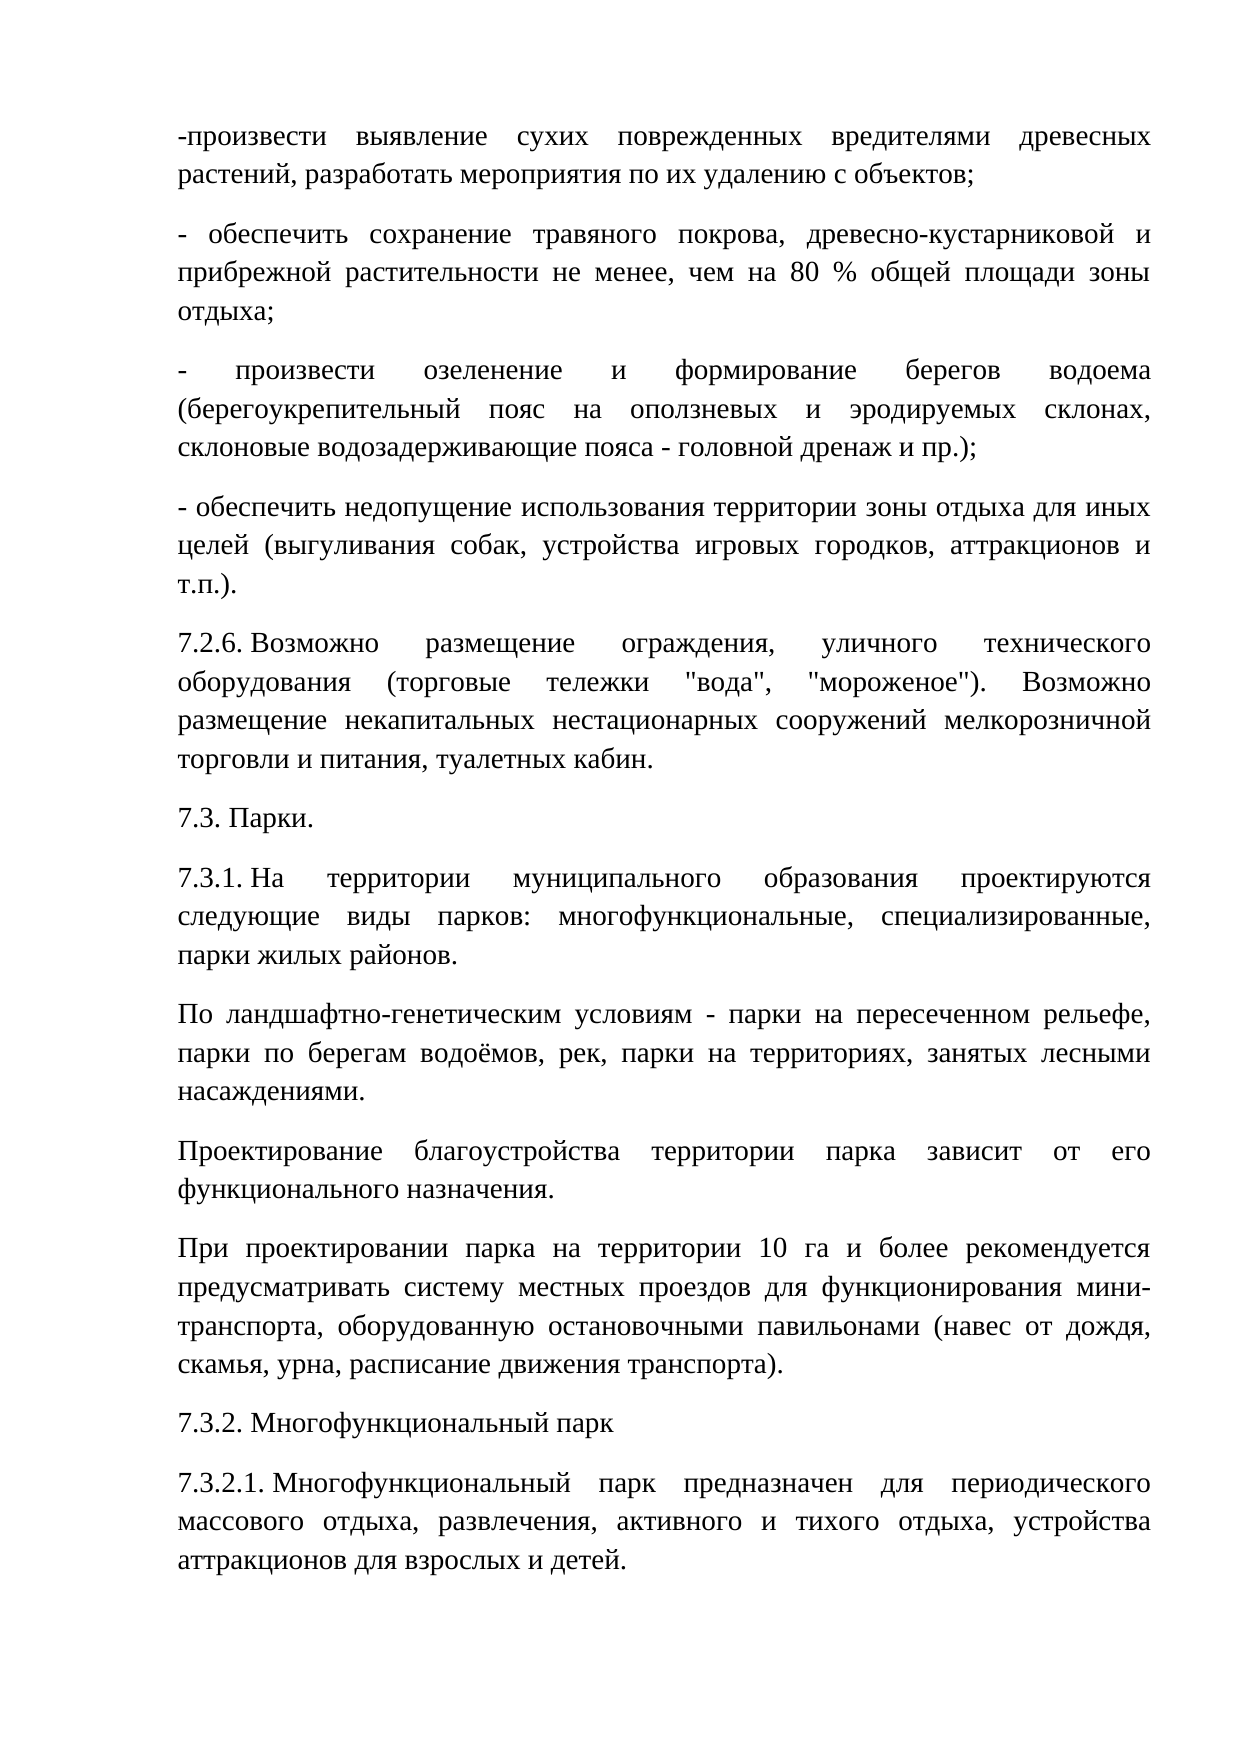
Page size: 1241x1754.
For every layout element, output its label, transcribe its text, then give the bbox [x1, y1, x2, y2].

text - обеспечить сохранение травяного покрова, древесно-кустарниковой и прибрежной растительности не менее, чем на 80 % общей площади зоны отдыха; [177, 216, 1152, 327]
text - обеспечить недопущение использования территории зоны отдыха для иных целей (выгуливания собак, устройства игровых городков, аттракционов и т.п.). [177, 489, 1152, 599]
text -произвести выявление сухих поврежденных вредителями древесных растений, разработать мероприятия по их удалению с объектов; [177, 118, 1152, 190]
text 7.2.6. Возможно размещение ограждения, уличного технического оборудования (торговые тележки "вода", "мороженое"). Возможно размещение некапитальных нестационарных сооружений мелкорозничной торговли и питания, туалетных кабин. [177, 625, 1152, 774]
text 7.3.2. Многофункциональный парк [177, 1406, 1152, 1439]
text По ландшафтно-генетическим условиям - парки на пересеченном рельефе, парки по берегам водоёмов, рек, парки на территориях, занятых лесными насаждениями. [177, 996, 1152, 1107]
text При проектировании парка на территории 10 га и более рекомендуется предусматривать систему местных проездов для функционирования мини-транспорта, оборудованную остановочными павильонами (навес от дождя, скамья, урна, расписание движения транспорта). [177, 1231, 1152, 1380]
text Проектирование благоустройства территории парка зависит от его функционального назначения. [177, 1133, 1152, 1205]
text - произвести озеленение и формирование берегов водоема (берегоукрепительный пояс на оползневых и эродируемых склонах, склоновые водозадерживающие пояса - головной дренаж и пр.); [177, 352, 1152, 463]
text 7.3. Парки. [177, 800, 1152, 834]
text 7.3.1. На территории муниципального образования проектируются следующие виды парков: многофункциональные, специализированные, парки жилых районов. [177, 860, 1152, 970]
text 7.3.2.1. Многофункциональный парк предназначен для периодического массового отдыха, развлечения, активного и тихого отдыха, устройства аттракционов для взрослых и детей. [177, 1465, 1152, 1576]
